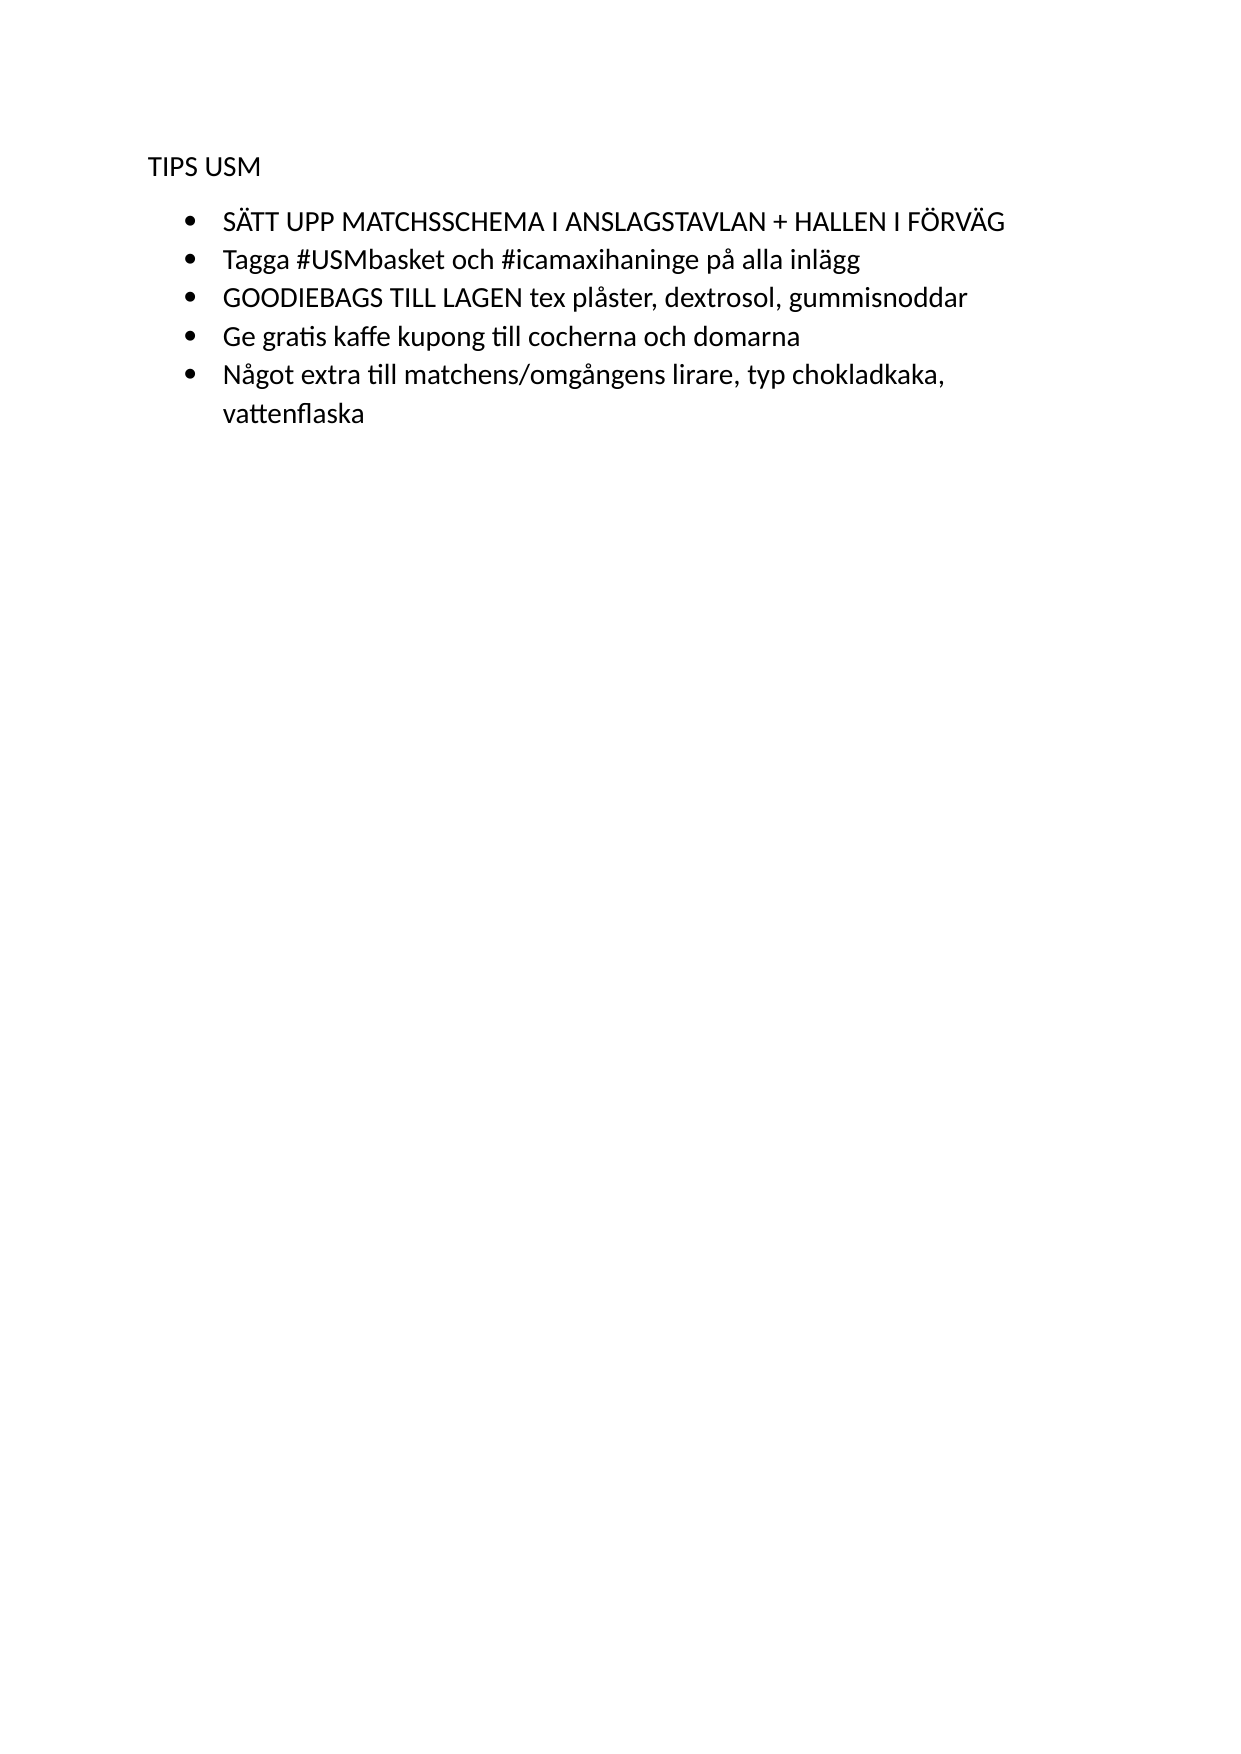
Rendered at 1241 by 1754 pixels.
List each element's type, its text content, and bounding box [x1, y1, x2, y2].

list Ge gratis kaffe kupong till cocherna och domarna [185, 318, 1093, 354]
list Något extra till matchens/omgångens lirare, typ chokladkaka, vattenflaska [185, 356, 1093, 431]
list Tagga #USMbasket och #icamaxihaninge på alla inlägg [185, 241, 1093, 277]
text TIPS USM [148, 148, 1093, 183]
list SÄTT UPP MATCHSSCHEMA I ANSLAGSTAVLAN + HALLEN I FÖRVÄG [185, 203, 1093, 238]
list GOODIEBAGS TILL LAGEN tex plåster, dextrosol, gummisnoddar [185, 279, 1093, 315]
